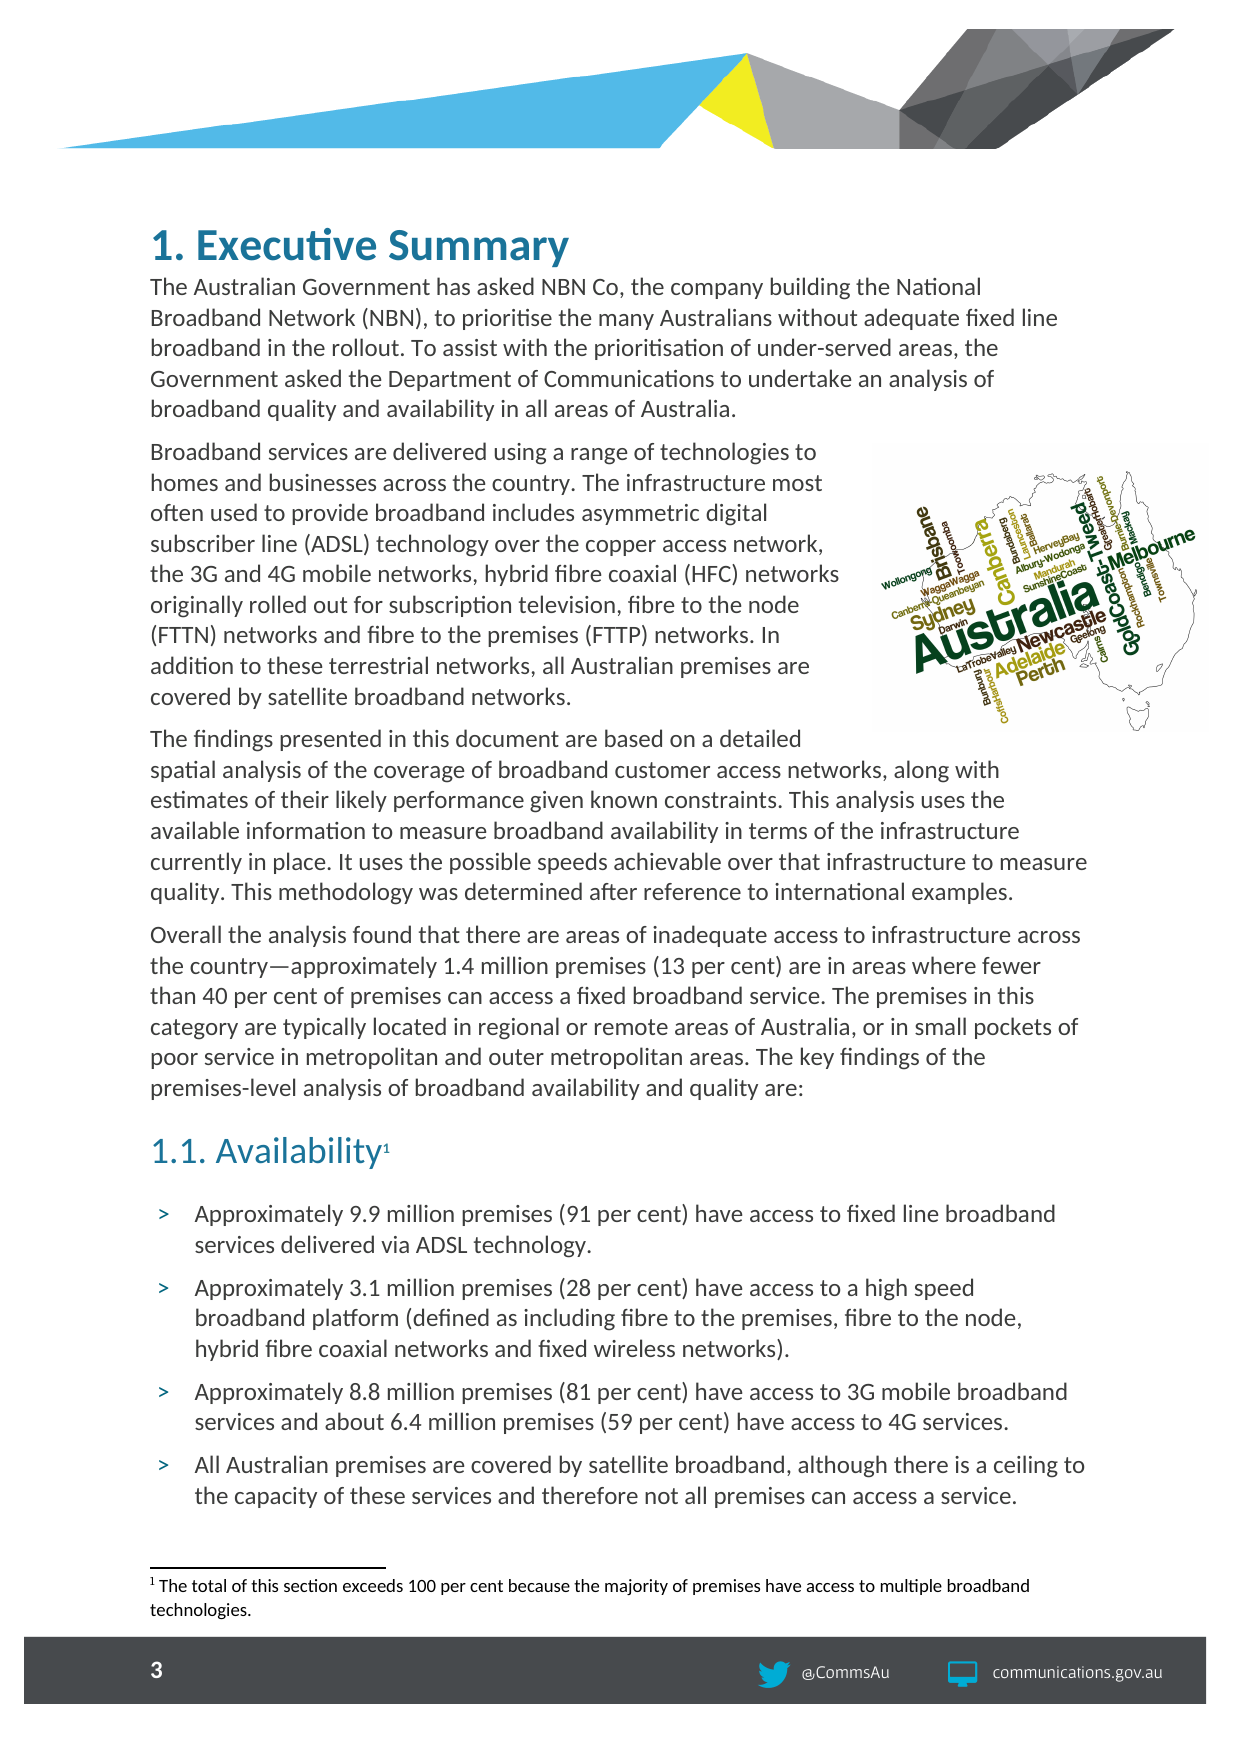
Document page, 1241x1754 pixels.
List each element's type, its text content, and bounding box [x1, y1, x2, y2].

picture [0, 1609, 1236, 1734]
picture [29, 29, 1212, 149]
picture [871, 443, 1210, 732]
list Approximately 9.9 million premises (91 per cent) have access to fixed line broadband services delivered via ADSL technology. [157, 1198, 1090, 1259]
text 1.1. Availability [150, 1127, 1090, 1173]
list Approximately 3.1 million premises (28 per cent) have access to a high speed broadband platform (defined as including fibre to the premises, fibre to the node, hybrid fibre coaxial networks and fixed wireless networks). [157, 1272, 1090, 1363]
list Approximately 8.8 million premises (81 per cent) have access to 3G mobile broadband services and about 6.4 million premises (59 per cent) have access to 4G services. [157, 1376, 1090, 1437]
text The findings presented in this document are based on a detailed spatial analysis of the coverage of broadband customer access networks, along with estimates of their likely performance given known constraints. This analysis uses the available information to measure broadband availability in terms of the infrastructure currently in place. It uses the possible speeds achievable over that infrastructure to measure quality. This methodology was determined after reference to international examples. [150, 724, 1090, 907]
text Overall the analysis found that there are areas of inadequate access to infrastructure across the country—approximately 1.4 million premises (13 per cent) are in areas where fewer than 40 per cent of premises can access a fixed broadband service. The premises in this category are typically located in regional or remote areas of Australia, or in small pockets of poor service in metropolitan and outer metropolitan areas. The key findings of the premises-level analysis of broadband availability and quality are: [150, 919, 1090, 1102]
text Broadband services are delivered using a range of technologies to homes and businesses across the country. The infrastructure most often used to provide broadband includes asymmetric digital subscriber line (ADSL) technology over the copper access network, the 3G and 4G mobile networks, hybrid fibre coaxial (HFC) networks originally rolled out for subscription television, fibre to the node (FTTN) networks and fibre to the premises (FTTP) networks. In addition to these terrestrial networks, all Australian premises are covered by satellite broadband networks. [150, 436, 1090, 711]
subtitle 1. Executive Summary [150, 215, 1090, 271]
text The Australian Government has asked NBN Co, the company building the National Broadband Network (NBN), to prioritise the many Australians without adequate fixed line broadband in the rollout. To assist with the prioritisation of under-served areas, the Government asked the Department of Communications to undertake an analysis of broadband quality and availability in all areas of Australia. [150, 271, 1090, 424]
list All Australian premises are covered by satellite broadband, although there is a ceiling to the capacity of these services and therefore not all premises can access a service. [157, 1449, 1090, 1510]
